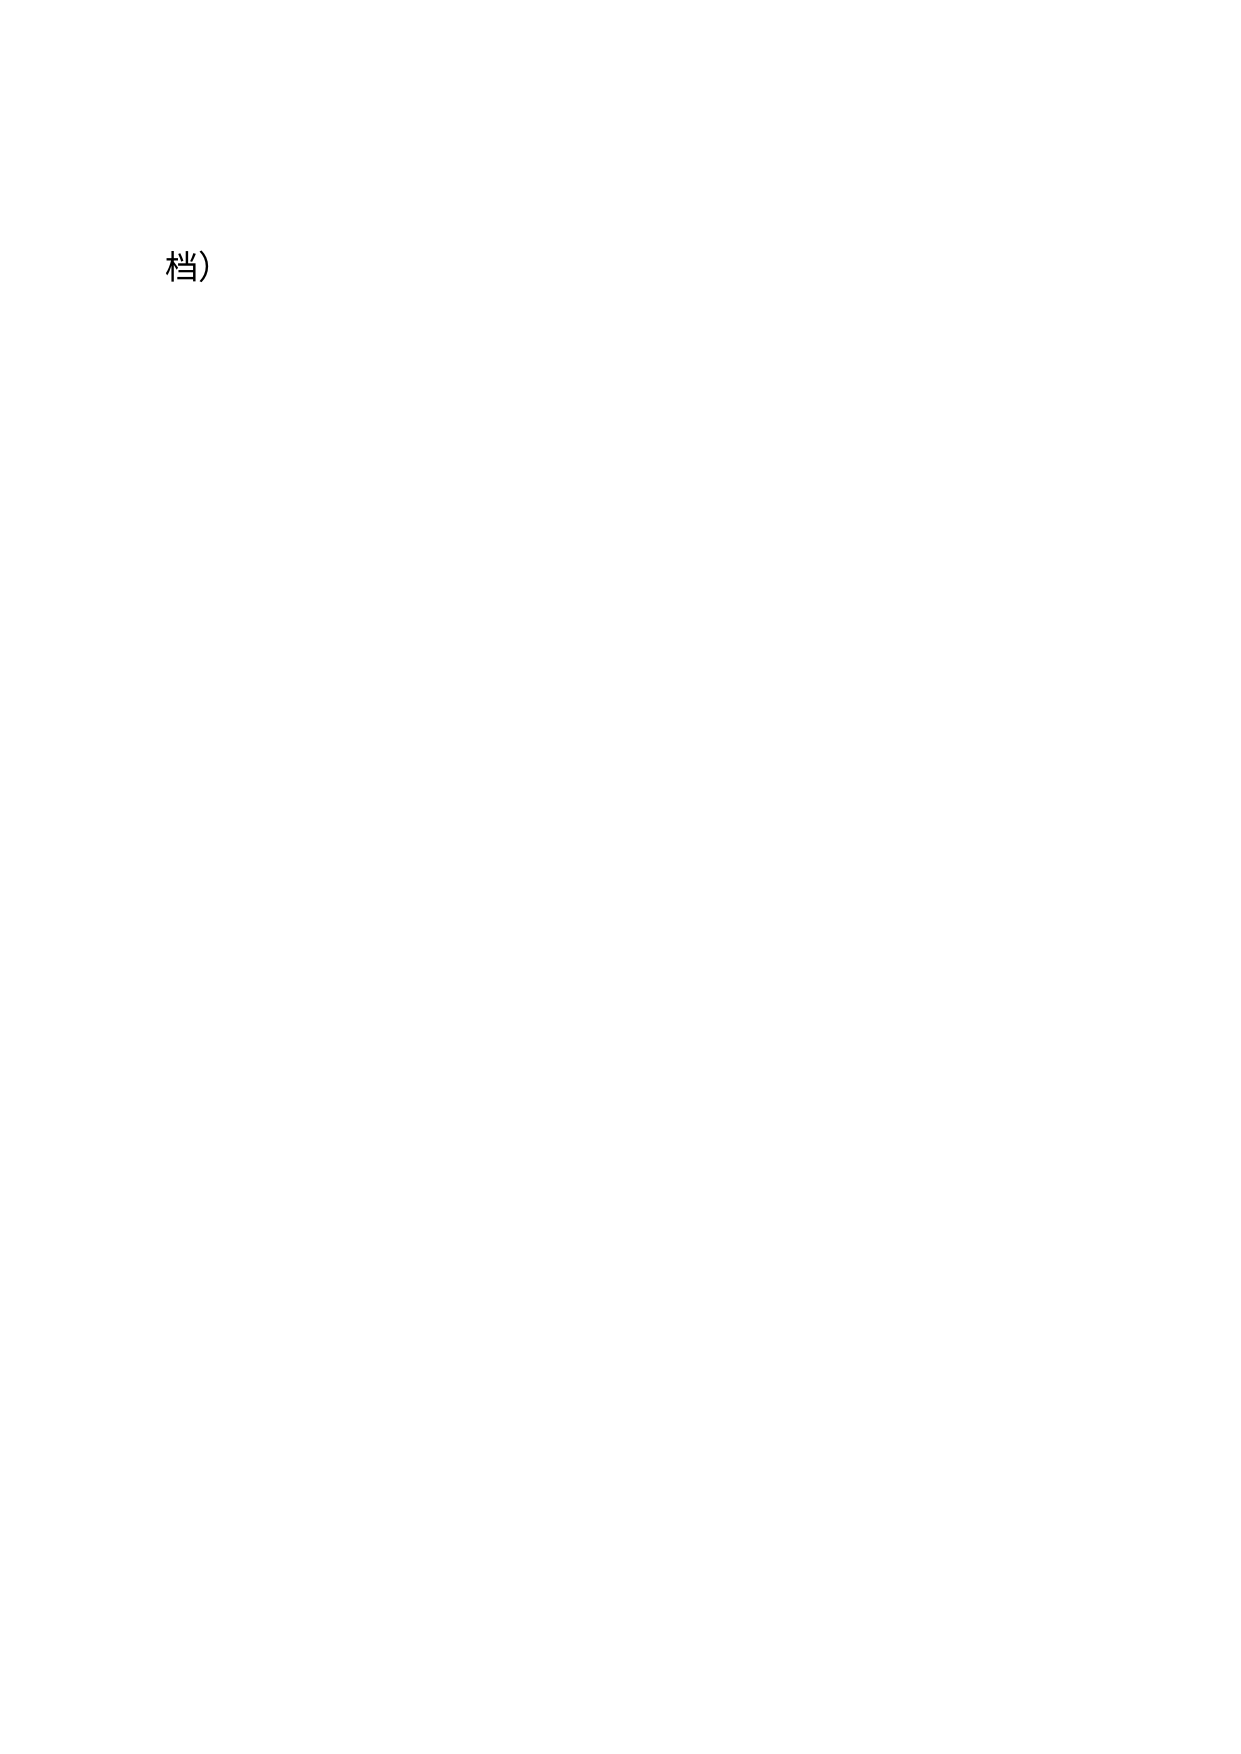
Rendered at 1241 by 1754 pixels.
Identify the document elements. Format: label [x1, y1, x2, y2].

text [165, 233, 1087, 298]
